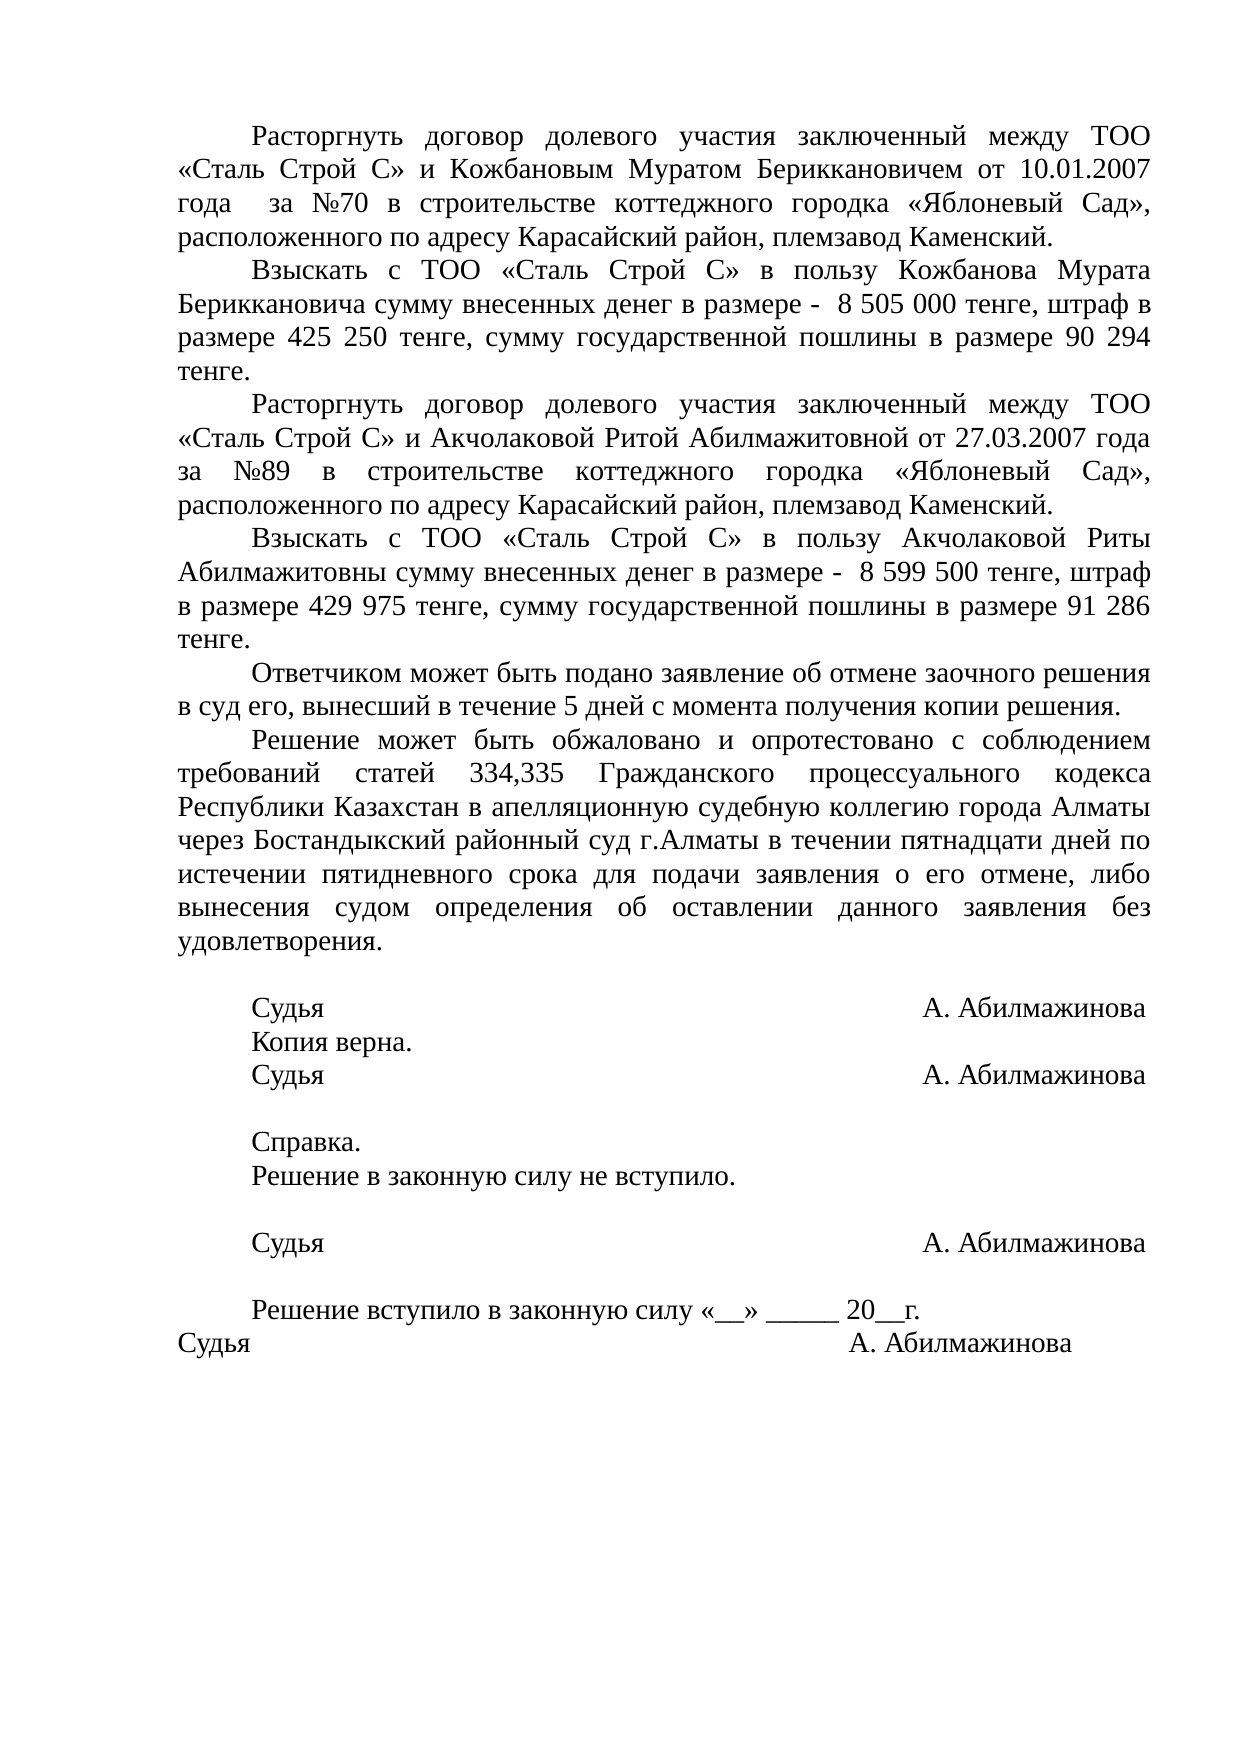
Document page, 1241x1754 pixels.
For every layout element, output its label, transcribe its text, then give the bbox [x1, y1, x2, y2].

text Взыскать с ТОО «Сталь Строй С» в пользу Акчолаковой Риты Абилмажитовны сумму внесенных денег в размере - 8 599 500 тенге, штраф в размере 429 975 тенге, сумму государственной пошлины в размере 91 286 тенге. [177, 521, 1152, 655]
text Решение вступило в законную силу «__» _____ 20__г. [177, 1292, 1152, 1326]
text Копия верна. [177, 1024, 1152, 1057]
text Расторгнуть договор долевого участия заключенный между ТОО «Сталь Строй С» и Акчолаковой Ритой Абилмажитовной от 27.03.2007 года за №89 в строительстве коттеджного городка «Яблоневый Сад», расположенного по адресу Карасайский район, племзавод Каменский. [177, 386, 1152, 521]
text Справка. [177, 1124, 1152, 1158]
text Ответчиком может быть подано заявление об отмене заочного решения в суд его, вынесший в течение 5 дней с момента получения копии решения. [177, 655, 1152, 722]
text Судья А. Абилмажинова [177, 990, 1152, 1024]
text Решение в законную силу не вступило. [177, 1158, 1152, 1191]
text Судья А. Абилмажинова [177, 1326, 1152, 1359]
text Решение может быть обжаловано и опротестовано с соблюдением требований статей 334,335 Гражданского процессуального кодекса Республики Казахстан в апелляционную судебную коллегию города Алматы через Бостандыкский районный суд г.Алматы в течении пятнадцати дней по истечении пятидневного срока для подачи заявления о его отмене, либо вынесения судом определения об оставлении данного заявления без удовлетворения. [177, 722, 1152, 957]
text Взыскать с ТОО «Сталь Строй С» в пользу Кожбанова Мурата Бериккановича сумму внесенных денег в размере - 8 505 000 тенге, штраф в размере 425 250 тенге, сумму государственной пошлины в размере 90 294 тенге. [177, 252, 1152, 386]
text Судья А. Абилмажинова [177, 1225, 1152, 1258]
text Судья А. Абилмажинова [177, 1057, 1152, 1091]
text Расторгнуть договор долевого участия заключенный между ТОО «Сталь Строй С» и Кожбановым Муратом Бериккановичем от 10.01.2007 года за №70 в строительстве коттеджного городка «Яблоневый Сад», расположенного по адресу Карасайский район, племзавод Каменский. [177, 118, 1152, 252]
